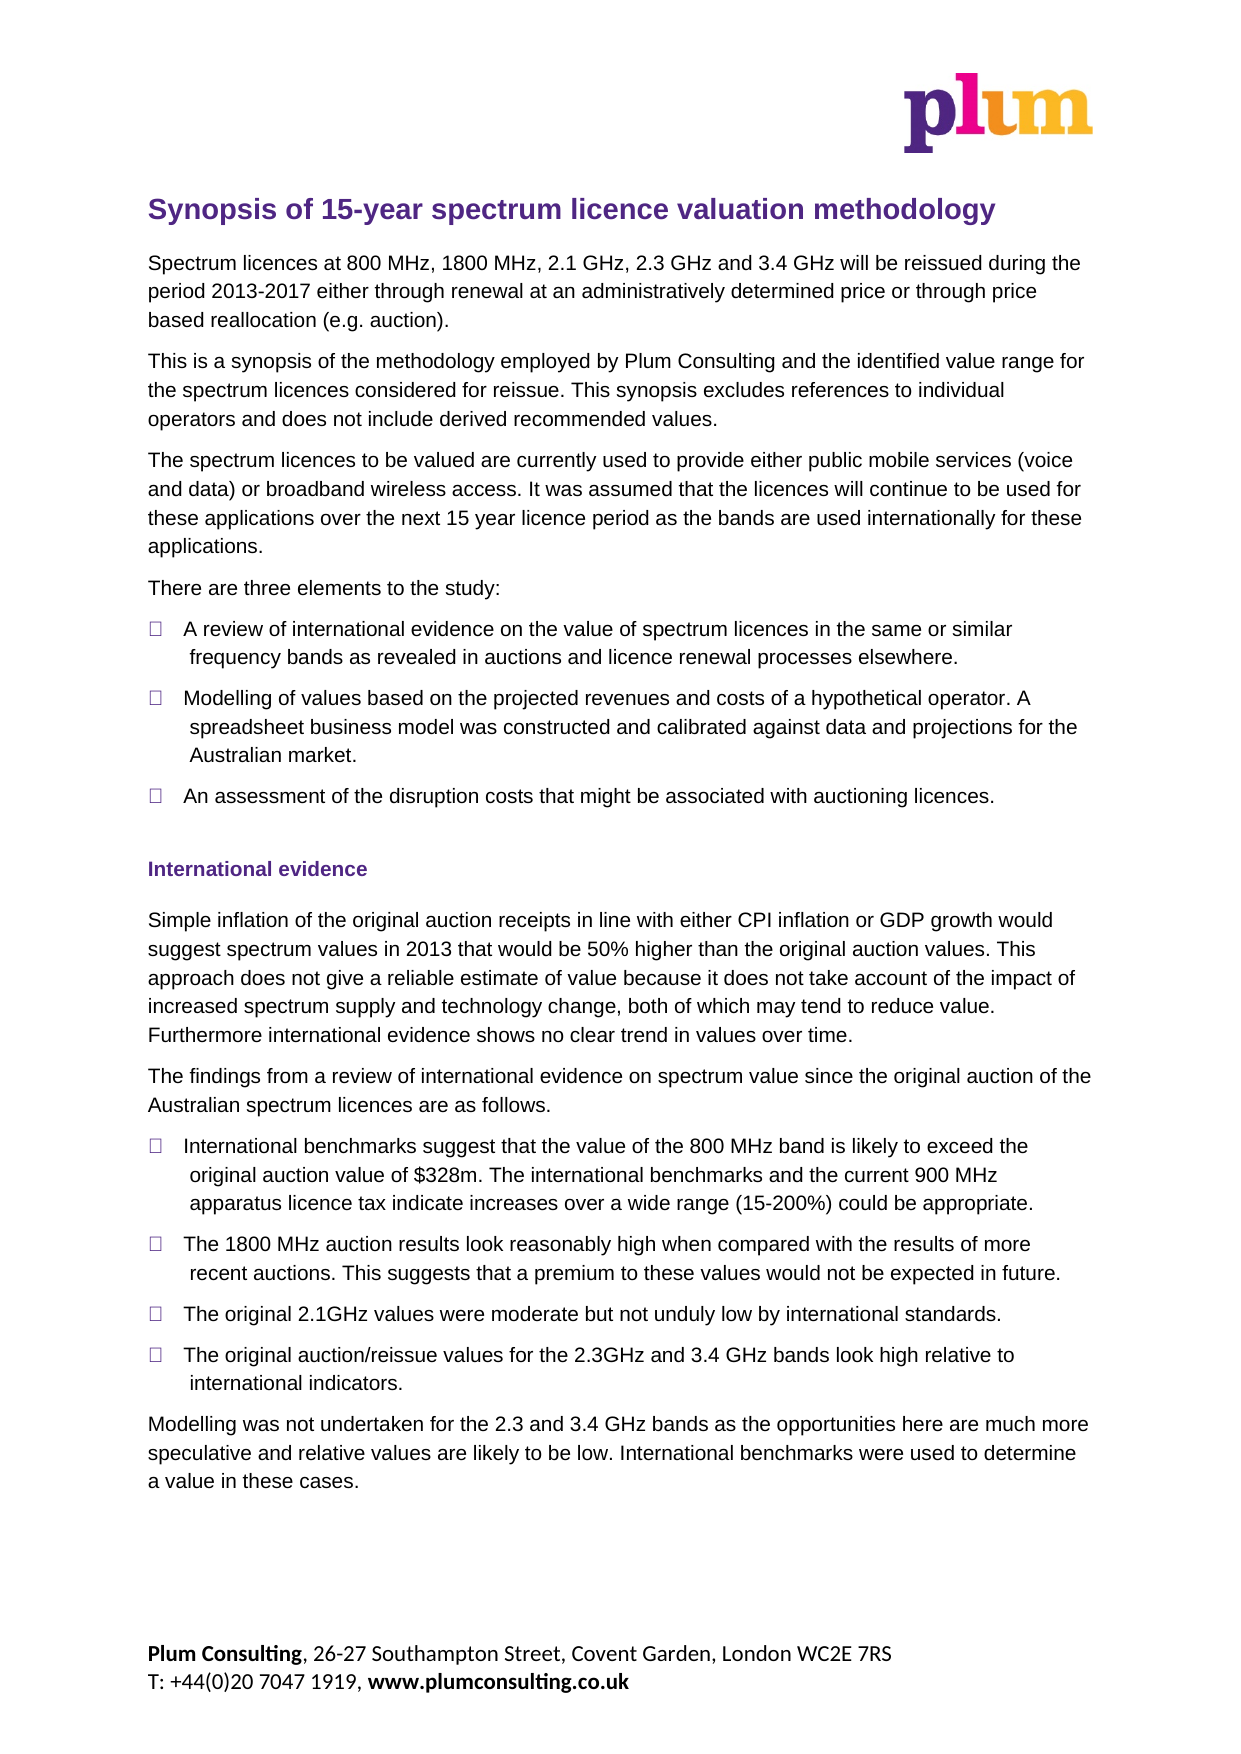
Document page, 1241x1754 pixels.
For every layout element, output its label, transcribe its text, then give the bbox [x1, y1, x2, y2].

subtitle Synopsis of 15-year spectrum licence valuation methodology [148, 192, 1093, 225]
text Simple inflation of the original auction receipts in line with either CPI inflation or GDP growth would suggest spectrum values in 2013 that would be 50% higher than the original auction values. This approach does not give a reliable estimate of value because it does not take account of the impact of increased spectrum supply and technology change, both of which may tend to reduce value. Furthermore international evidence shows no clear trend in values over time. [148, 908, 1093, 1047]
text This is a synopsis of the methodology employed by Plum Consulting and the identified value range for the spectrum licences considered for reissue. This synopsis excludes references to individual operators and does not include derived recommended values. [148, 349, 1093, 431]
list International benchmarks suggest that the value of the 800 MHz band is likely to exceed the original auction value of $328m. The international benchmarks and the current 900 MHz apparatus licence tax indicate increases over a wide range (15-200%) could be appropriate. [148, 1134, 1093, 1215]
list An assessment of the disruption costs that might be associated with auctioning licences. [148, 784, 1093, 808]
text Modelling was not undertaken for the 2.3 and 3.4 GHz bands as the opportunities here are much more speculative and relative values are likely to be low. International benchmarks were used to determine a value in these cases. [148, 1412, 1093, 1493]
text Spectrum licences at 800 MHz, 1800 MHz, 2.1 GHz, 2.3 GHz and 3.4 GHz will be reissued during the period 2013-2017 either through renewal at an administratively determined price or through price based reallocation (e.g. auction). [148, 250, 1093, 332]
subtitle International evidence [148, 850, 1093, 883]
list Modelling of values based on the projected revenues and costs of a hypothetical operator. A spreadsheet business model was constructed and calibrated against data and projections for the Australian market. [148, 686, 1093, 767]
text There are three elements to the study: [148, 575, 1093, 599]
text The spectrum licences to be valued are currently used to provide either public mobile services (voice and data) or broadband wireless access. It was assumed that the licences will continue to be used for these applications over the next 15 year licence period as the bands are used internationally for these applications. [148, 448, 1093, 558]
list The original auction/reissue values for the 2.3GHz and 3.4 GHz bands look high relative to international indicators. [148, 1342, 1093, 1395]
list The 1800 MHz auction results look reasonably high when compared with the results of more recent auctions. This suggests that a premium to these values would not be expected in future. [148, 1232, 1093, 1284]
list The original 2.1GHz values were moderate but not unduly low by international standards. [148, 1302, 1093, 1326]
picture [904, 73, 1093, 153]
list A review of international evidence on the value of spectrum licences in the same or similar frequency bands as revealed in auctions and licence renewal processes elsewhere. [148, 617, 1093, 669]
text The findings from a review of international evidence on spectrum value since the original auction of the Australian spectrum licences are as follows. [148, 1064, 1093, 1117]
